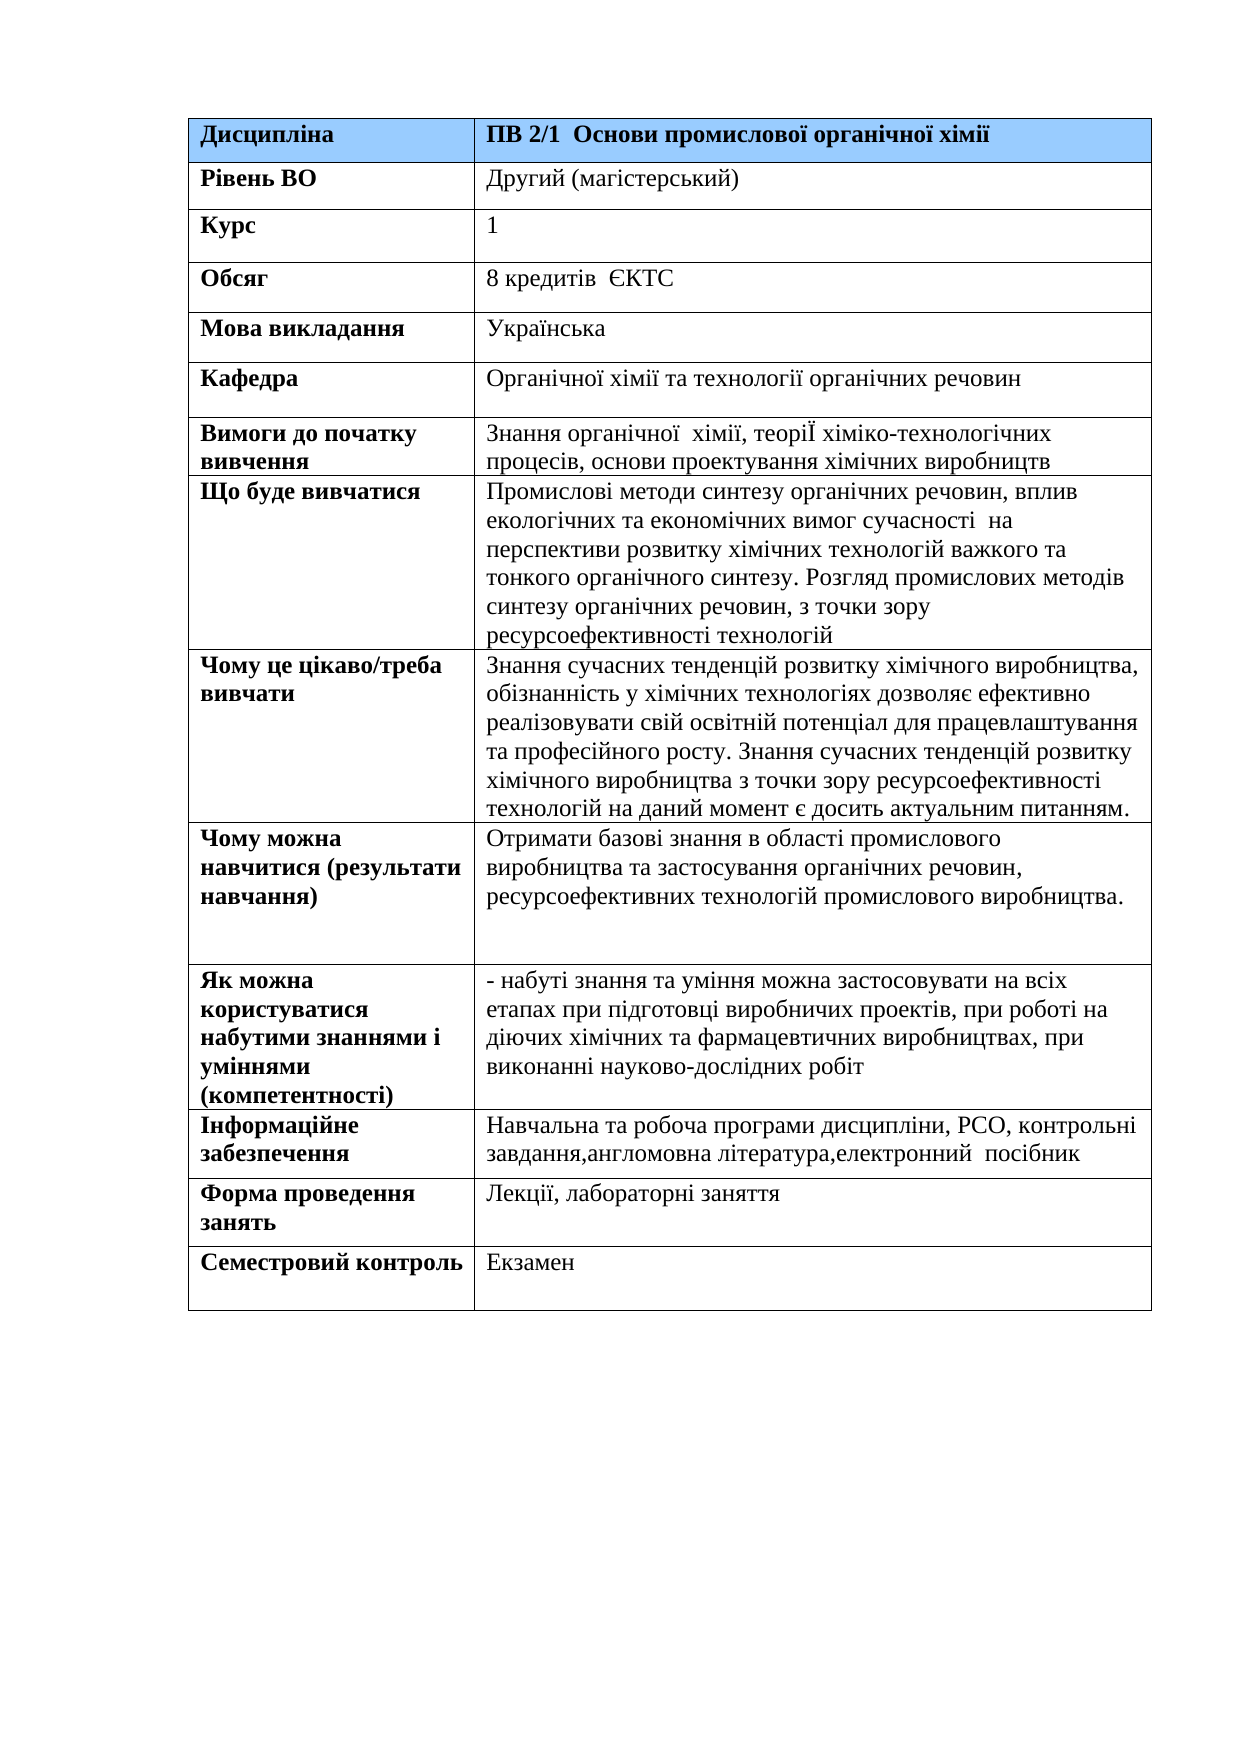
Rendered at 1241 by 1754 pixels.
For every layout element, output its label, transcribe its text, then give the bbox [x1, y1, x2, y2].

table_cell Курс [189, 210, 474, 262]
table_header Дисципліна [189, 119, 474, 162]
table_cell Чому можна навчитися (результати навчання) [189, 823, 474, 964]
table_cell Лекції, лабораторні заняття [475, 1179, 1151, 1246]
table_cell Знання сучасних тенденцій розвитку хімічного виробництва, обізнанність у хімічних технологіях дозволяє ефективно реалізовувати свій освітній потенціал для працевлаштування та професійного росту. Знання сучасних тенденцій розвитку хімічного виробництва з точки зору ресурсоефективності технологій на даний момент є досить актуальним питанням. [475, 650, 1151, 822]
table_cell Знання органічної хімії, теоріЇ хіміко-технологічних процесів, основи проектування хімічних виробництв [475, 418, 1151, 475]
table_header ПВ 2/1 Основи промислової органічної хімії [475, 119, 1151, 162]
table_cell Екзамен [475, 1247, 1151, 1310]
table_cell Мова викладання [189, 313, 474, 362]
table_cell Обсяг [189, 263, 474, 312]
table_cell Другий (магістерський) [475, 163, 1151, 209]
table_cell Семестровий контроль [189, 1247, 474, 1310]
table_cell Як можна користуватися набутими знаннями і уміннями (компетентності) [189, 965, 474, 1109]
table_cell Чому це цікаво/треба вивчати [189, 650, 474, 822]
table_cell Рівень ВО [189, 163, 474, 209]
table_cell Отримати базові знання в області промислового виробництва та застосування органічних речовин, ресурсоефективних технологій промислового виробництва. [475, 823, 1151, 964]
table_cell Українська [475, 313, 1151, 362]
table_cell Кафедра [189, 363, 474, 417]
table_cell 1 [475, 210, 1151, 262]
table_cell Органічної хімії та технології органічних речовин [475, 363, 1151, 417]
table_cell Навчальна та робоча програми дисципліни, РСО, контрольні завдання,англомовна література,електронний посібник [475, 1110, 1151, 1177]
table_cell Форма проведення занять [189, 1179, 474, 1246]
table_cell Промислові методи синтезу органічних речовин, вплив екологічних та економічних вимог сучасності на перспективи розвитку хімічних технологій важкого та тонкого органічного синтезу. Розгляд промислових методів синтезу органічних речовин, з точки зору ресурсоефективності технологій [475, 476, 1151, 649]
table_cell Вимоги до початку вивчення [189, 418, 474, 475]
table_cell Що буде вивчатися [189, 476, 474, 649]
table_cell - набуті знання та уміння можна застосовувати на всіх етапах при підготовці виробничих проектів, при роботі на діючих хімічних та фармацевтичних виробництвах, при виконанні науково-дослідних робіт [475, 965, 1151, 1109]
table_cell Інформаційне забезпечення [189, 1110, 474, 1177]
table_cell 8 кредитів ЄКТС [475, 263, 1151, 312]
